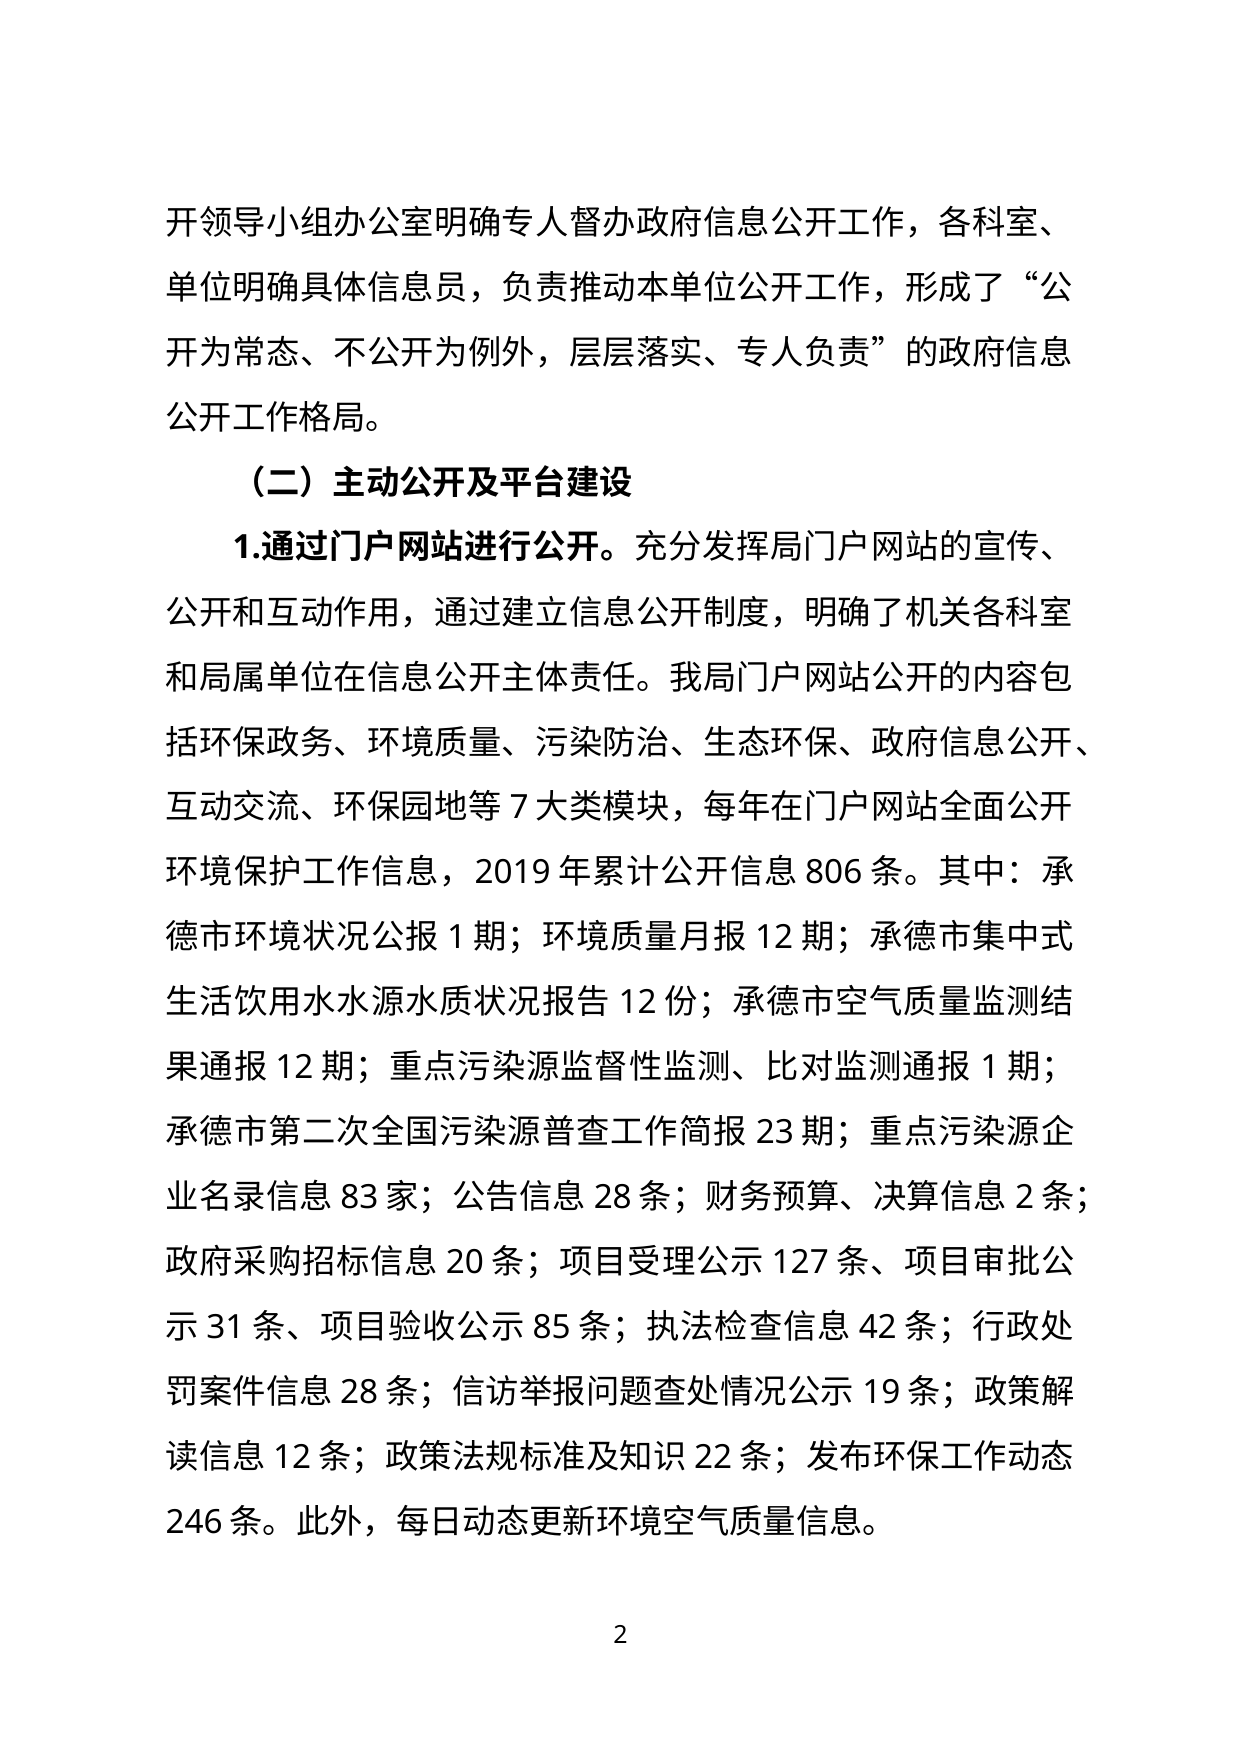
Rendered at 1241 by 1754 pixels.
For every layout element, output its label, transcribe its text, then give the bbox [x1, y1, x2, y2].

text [165, 187, 1075, 447]
text （二）主动公开及平台建设 [165, 447, 1075, 512]
text 1.通过门户网站进行公开。充分发挥局门户网站的宣传、公开和互动作用，通过建立信息公开制度，明确了机关各科室和局属单位在信息公开主体责任。我局门户网站公开的内容包括环保政务、环境质量、污染防治、生态环保、政府信息公开、互动交流、环保园地等7大类模块，每年在门户网站全面公开环境保护工作信息，2019年累计公开信息806条。其中：承德市环境状况公报1期；环境质量月报12期；承德市集中式生活饮用水水源水质状况报告12份；承德市空气质量监测结果通报12期；重点污染源监督性监测、比对监测通报1期；承德市第二次全国污染源普查工作简报23期；重点污染源企业名录信息83家；公告信息28条；财务预算、决算信息2条；政府采购招标信息20条；项目受理公示127条、项目审批公示31条、项目验收公示85条；执法检查信息42条；行政处罚案件信息28条；信访举报问题查处情况公示19条；政策解读信息12条；政策法规标准及知识22条；发布环保工作动态246条。此外，每日动态更新环境空气质量信息。 [165, 512, 1075, 1552]
